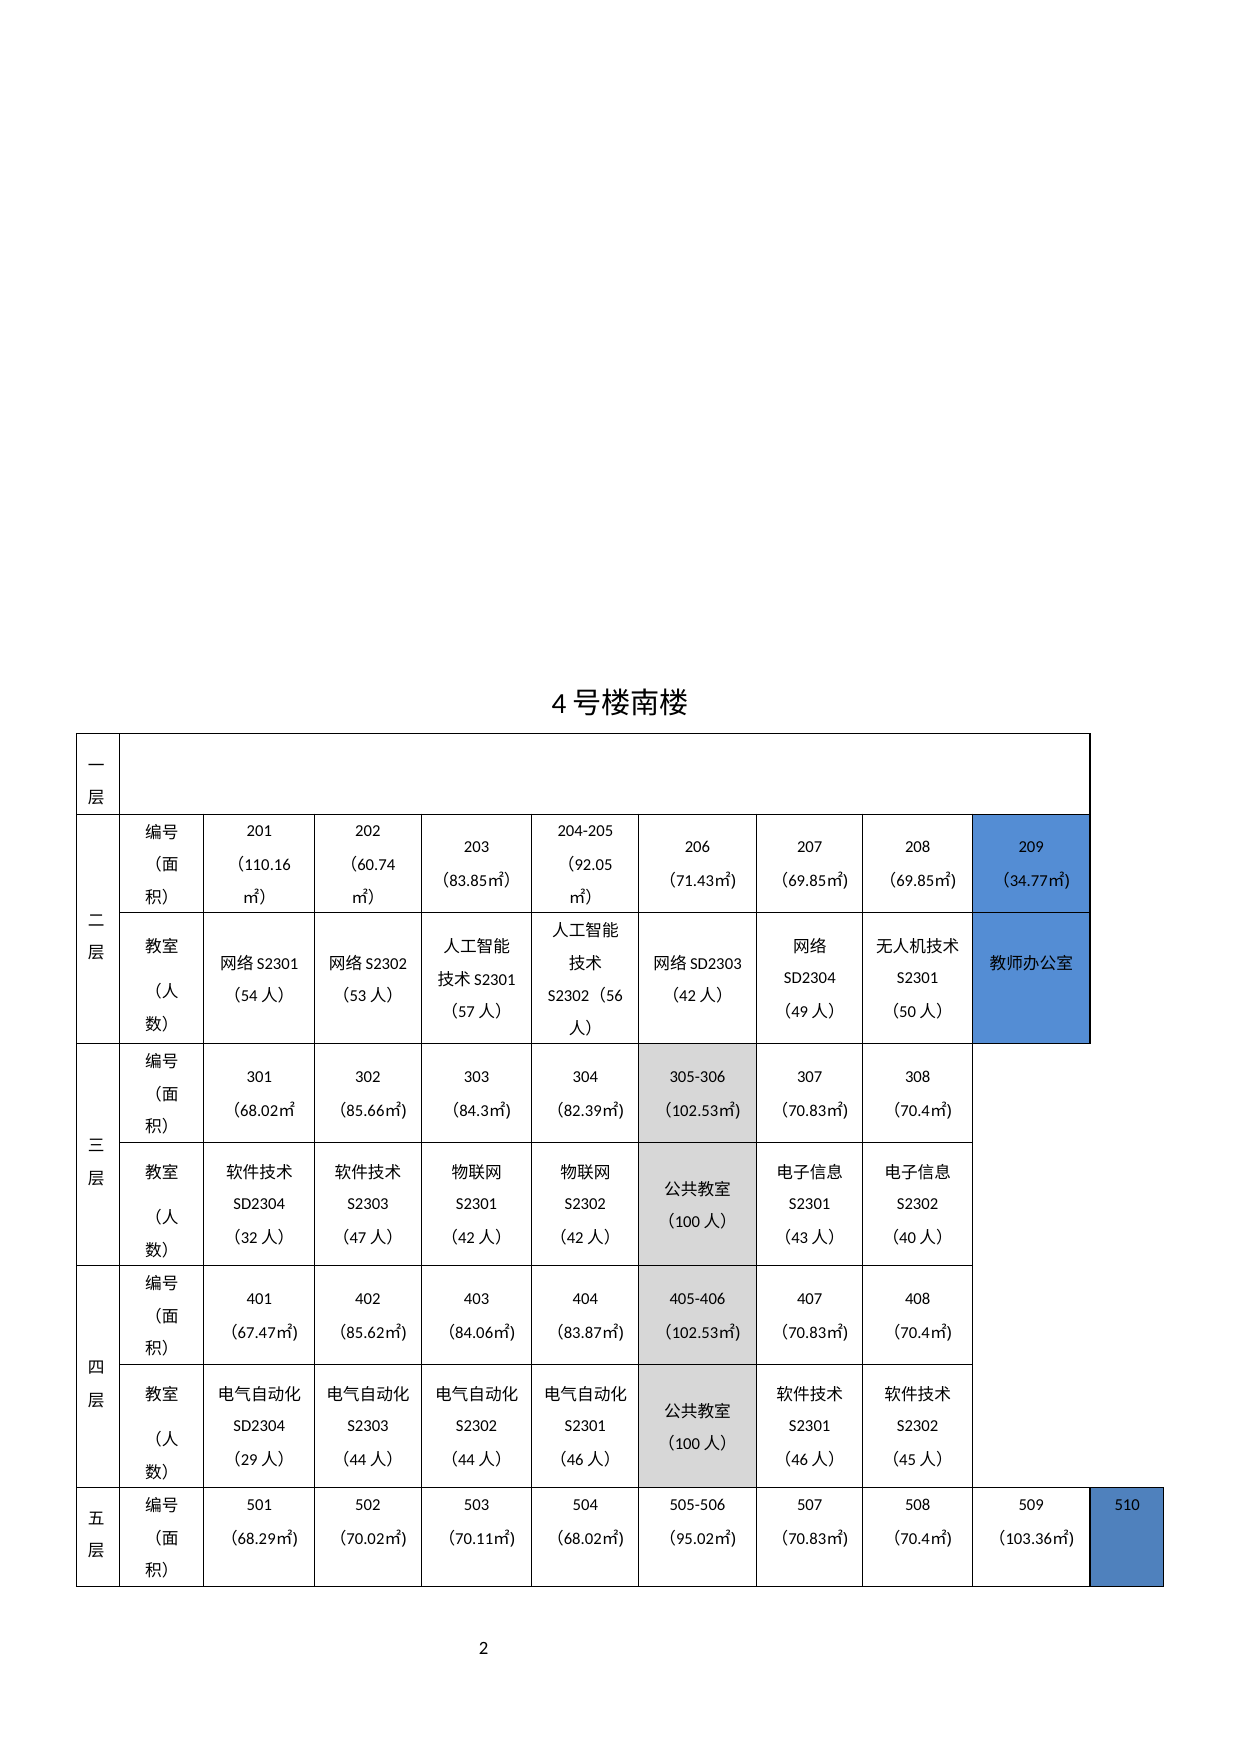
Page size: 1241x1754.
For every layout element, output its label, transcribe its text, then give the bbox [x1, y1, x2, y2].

table_cell 503 （70.11㎡) [422, 1488, 531, 1586]
table_cell 203 （83.85㎡） [422, 815, 531, 912]
table_cell 401 （67.47㎡) [204, 1266, 314, 1364]
table_cell 五层 [77, 1488, 119, 1586]
table_cell 305-306 （102.53㎡) [639, 1044, 756, 1142]
table_cell 网络SD2303 （42人） [639, 913, 756, 1043]
table_cell 308 （70.4㎡) [863, 1044, 972, 1142]
table_cell 公共教室 （100人） [639, 1143, 756, 1265]
table_cell 公共教室 （100人） [639, 1365, 756, 1487]
table_cell 网络S2302 （53人） [315, 913, 421, 1043]
table_cell 编号 （面积） [120, 1488, 203, 1586]
table_cell 软件技术S2301 （46人） [757, 1365, 862, 1487]
table_cell 软件技术S2303 （47人） [315, 1143, 421, 1265]
table_cell 301 （68.02㎡ [204, 1044, 314, 1142]
table_cell 207 （69.85㎡) [757, 815, 862, 912]
table_cell 402 （85.62㎡) [315, 1266, 421, 1364]
table_cell 电气自动化SD2304 （29人） [204, 1365, 314, 1487]
table_cell 编号 （面积） [120, 815, 203, 912]
table_cell 网络SD2304 （49人） [757, 913, 862, 1043]
table_cell 四层 [77, 1266, 119, 1487]
table_cell 507 （70.83㎡) [757, 1488, 862, 1586]
table_cell 510 [1091, 1488, 1163, 1586]
table_cell 物联网S2302 （42人） [532, 1143, 638, 1265]
table_cell 502 （70.02㎡) [315, 1488, 421, 1586]
table_cell 电气自动化S2303 （44人） [315, 1365, 421, 1487]
table_cell 202 （60.74㎡） [315, 815, 421, 912]
table_cell 408 （70.4㎡) [863, 1266, 972, 1364]
table_cell 教室 （人数） [120, 913, 203, 1043]
table_cell 二层 [77, 815, 119, 1043]
table_cell 501 （68.29㎡) [204, 1488, 314, 1586]
table_cell 电子信息S2302 （40人） [863, 1143, 972, 1265]
table_cell 405-406 （102.53㎡) [639, 1266, 756, 1364]
table_cell 201 （110.16㎡） [204, 815, 314, 912]
table_cell 204-205 （92.05㎡） [532, 815, 638, 912]
table_cell 电气自动化S2301 （46人） [532, 1365, 638, 1487]
text 4号楼南楼 [118, 668, 1122, 733]
table_cell 307 （70.83㎡) [757, 1044, 862, 1142]
table_cell 无人机技术S2301 （50人） [863, 913, 972, 1043]
table_cell 网络S2301 （54人） [204, 913, 314, 1043]
table_cell 编号 （面积） [120, 1044, 203, 1142]
table_cell 电气自动化 S2302 （44人） [422, 1365, 531, 1487]
table_cell 304 （82.39㎡) [532, 1044, 638, 1142]
table_cell 教室 （人数） [120, 1143, 203, 1265]
table_cell 509 （103.36㎡) [973, 1488, 1089, 1586]
table_cell 504 （68.02㎡) [532, 1488, 638, 1586]
table_cell 教室 （人数） [120, 1365, 203, 1487]
table_cell 206 （71.43㎡) [639, 815, 756, 912]
table_cell 505-506 （95.02㎡) [639, 1488, 756, 1586]
table_cell 软件技术SD2304 （32人） [204, 1143, 314, 1265]
table_cell 教师办公室 [973, 913, 1089, 1043]
table_cell 208 （69.85㎡) [863, 815, 972, 912]
table_cell 403 （84.06㎡) [422, 1266, 531, 1364]
table_cell 人工智能 技术S2301 （57人） [422, 913, 531, 1043]
table_cell 编号 （面积） [120, 1266, 203, 1364]
table_cell 209 （34.77㎡) [973, 815, 1089, 912]
table_cell 人工智能 技术S2302（56人） [532, 913, 638, 1043]
table_cell 303 （84.3㎡) [422, 1044, 531, 1142]
table_cell 302 （85.66㎡) [315, 1044, 421, 1142]
table_cell 三层 [77, 1044, 119, 1265]
table_header [120, 734, 1089, 813]
table_cell 407 （70.83㎡) [757, 1266, 862, 1364]
table_cell 404 （83.87㎡) [532, 1266, 638, 1364]
table_cell 物联网S2301 （42人） [422, 1143, 531, 1265]
table_cell 电子信息S2301 （43人） [757, 1143, 862, 1265]
table_cell 508 （70.4㎡) [863, 1488, 972, 1586]
table_cell 软件技术S2302 （45人） [863, 1365, 972, 1487]
table_header 一层 [77, 734, 119, 813]
